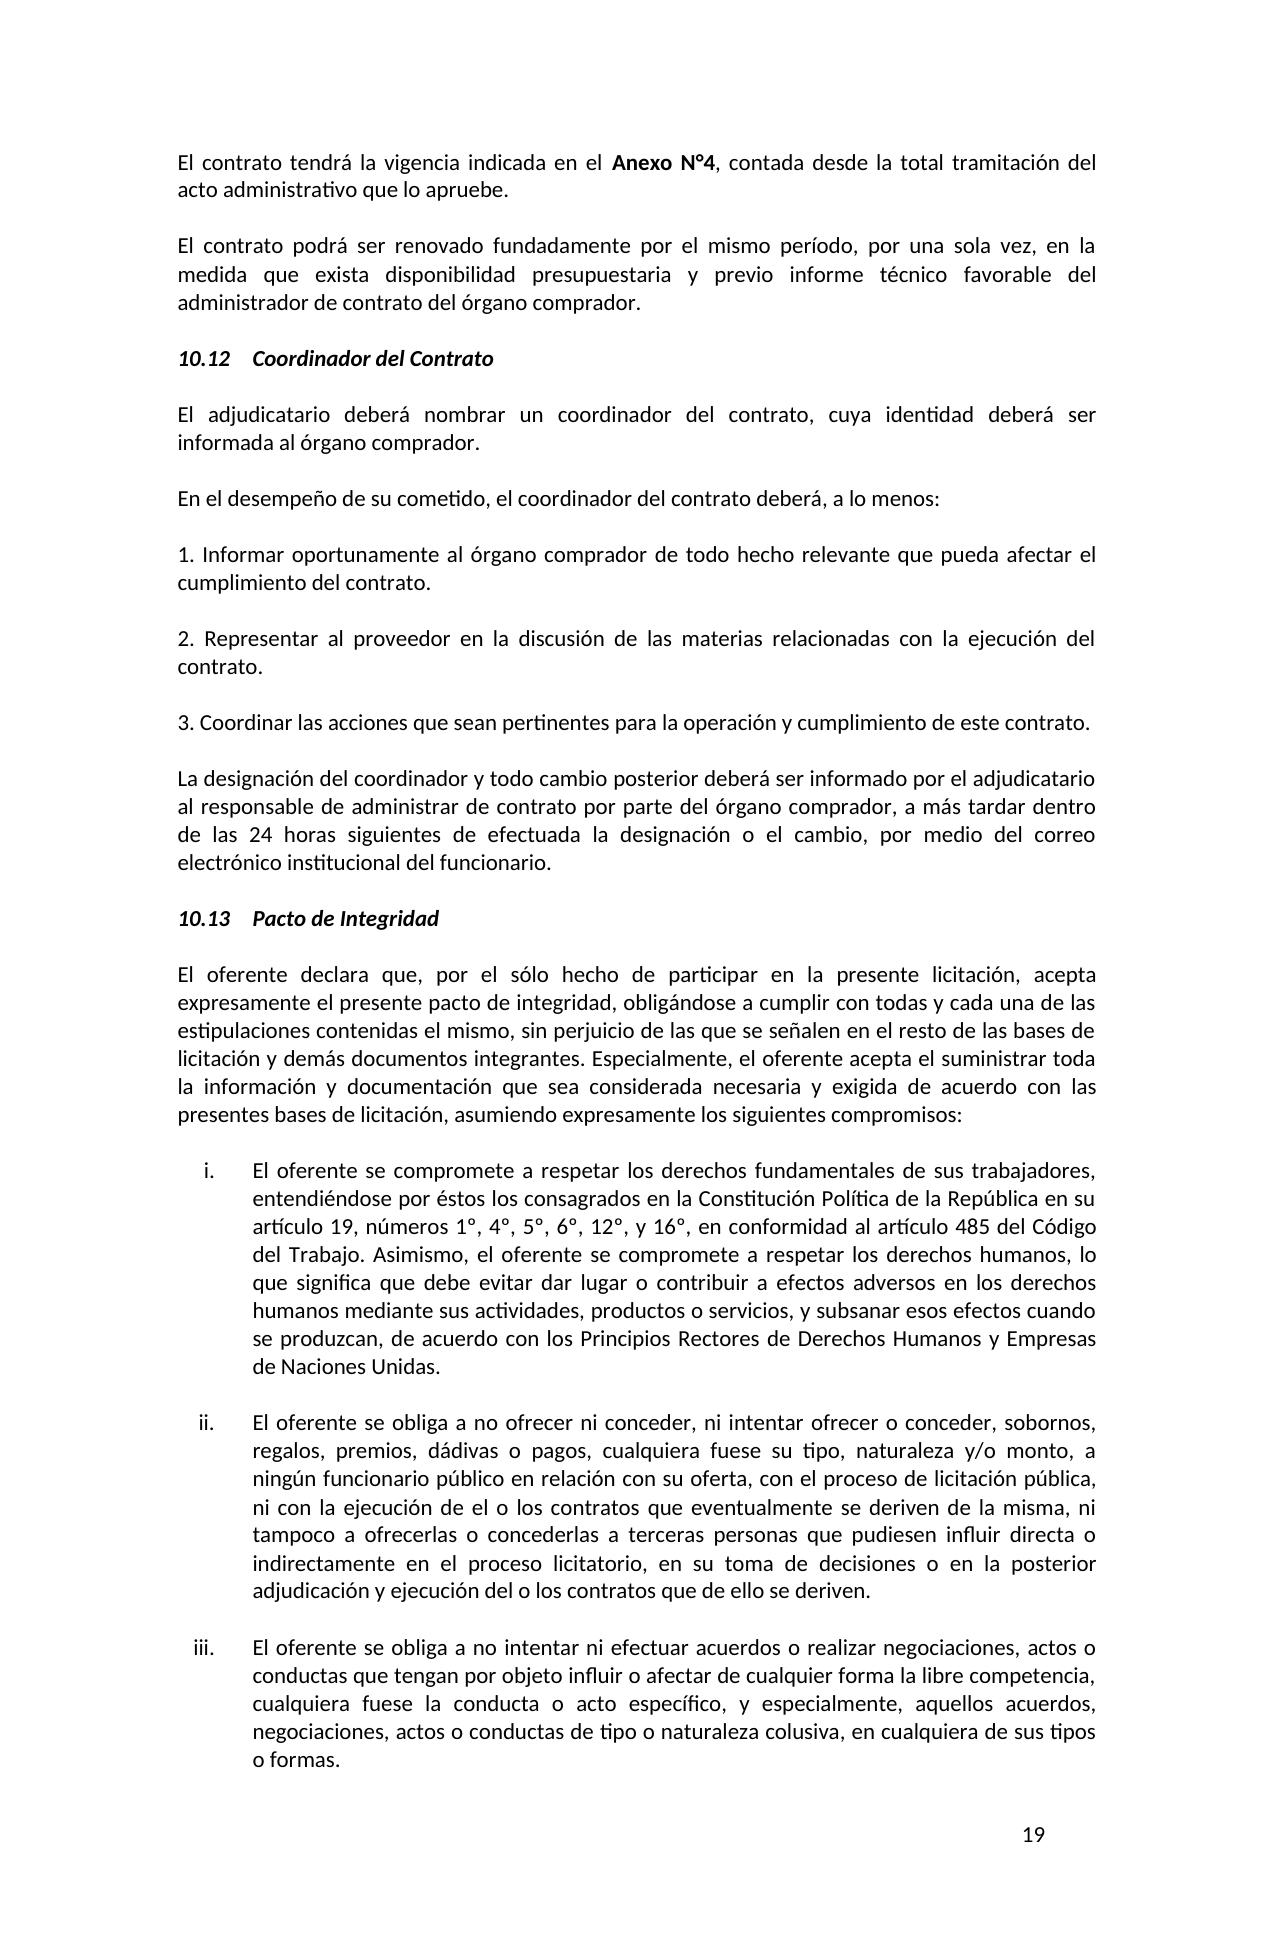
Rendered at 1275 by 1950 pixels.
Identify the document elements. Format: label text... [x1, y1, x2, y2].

subtitle Pacto de Integridad [177, 904, 1098, 932]
text 2. Representar al proveedor en la discusión de las materias relacionadas con la ejecución del contrato. [177, 624, 1098, 680]
text 1. Informar oportunamente al órgano comprador de todo hecho relevante que pueda afectar el cumplimiento del contrato. [177, 540, 1098, 596]
text La designación del coordinador y todo cambio posterior deberá ser informado por el adjudicatario al responsable de administrar de contrato por parte del órgano comprador, a más tardar dentro de las 24 horas siguientes de efectuada la designación o el cambio, por medio del correo electrónico institucional del funcionario. [177, 764, 1098, 876]
text En el desempeño de su cometido, el coordinador del contrato deberá, a lo menos: [177, 484, 1098, 512]
text El contrato podrá ser renovado fundadamente por el mismo período, por una sola vez, en la medida que exista disponibilidad presupuestaria y previo informe técnico favorable del administrador de contrato del órgano comprador. [177, 232, 1098, 316]
text El oferente declara que, por el sólo hecho de participar en la presente licitación, acepta expresamente el presente pacto de integridad, obligándose a cumplir con todas y cada una de las estipulaciones contenidas el mismo, sin perjuicio de las que se señalen en el resto de las bases de licitación y demás documentos integrantes. Especialmente, el oferente acepta el suministrar toda la información y documentación que sea considerada necesaria y exigida de acuerdo con las presentes bases de licitación, asumiendo expresamente los siguientes compromisos: [177, 960, 1098, 1128]
list El oferente se compromete a respetar los derechos fundamentales de sus trabajadores, entendiéndose por éstos los consagrados en la Constitución Política de la República en su artículo 19, números 1º, 4º, 5º, 6º, 12º, y 16º, en conformidad al artículo 485 del Código del Trabajo. Asimismo, el oferente se compromete a respetar los derechos humanos, lo que significa que debe evitar dar lugar o contribuir a efectos adversos en los derechos humanos mediante sus actividades, productos o servicios, y subsanar esos efectos cuando se produzcan, de acuerdo con los Principios Rectores de Derechos Humanos y Empresas de Naciones Unidas. [215, 1156, 1098, 1381]
subtitle Coordinador del Contrato [177, 344, 1098, 372]
text El contrato tendrá la vigencia indicada en el Anexo N°4, contada desde la total tramitación del acto administrativo que lo apruebe. [177, 148, 1098, 204]
list El oferente se obliga a no ofrecer ni conceder, ni intentar ofrecer o conceder, sobornos, regalos, premios, dádivas o pagos, cualquiera fuese su tipo, naturaleza y/o monto, a ningún funcionario público en relación con su oferta, con el proceso de licitación pública, ni con la ejecución de el o los contratos que eventualmente se deriven de la misma, ni tampoco a ofrecerlas o concederlas a terceras personas que pudiesen influir directa o indirectamente en el proceso licitatorio, en su toma de decisiones o en la posterior adjudicación y ejecución del o los contratos que de ello se deriven. [215, 1408, 1098, 1605]
list El oferente se obliga a no intentar ni efectuar acuerdos o realizar negociaciones, actos o conductas que tengan por objeto influir o afectar de cualquier forma la libre competencia, cualquiera fuese la conducta o acto específico, y especialmente, aquellos acuerdos, negociaciones, actos o conductas de tipo o naturaleza colusiva, en cualquiera de sus tipos o formas. [215, 1633, 1098, 1773]
text 3. Coordinar las acciones que sean pertinentes para la operación y cumplimiento de este contrato. [177, 708, 1098, 736]
text El adjudicatario deberá nombrar un coordinador del contrato, cuya identidad deberá ser informada al órgano comprador. [177, 400, 1098, 456]
